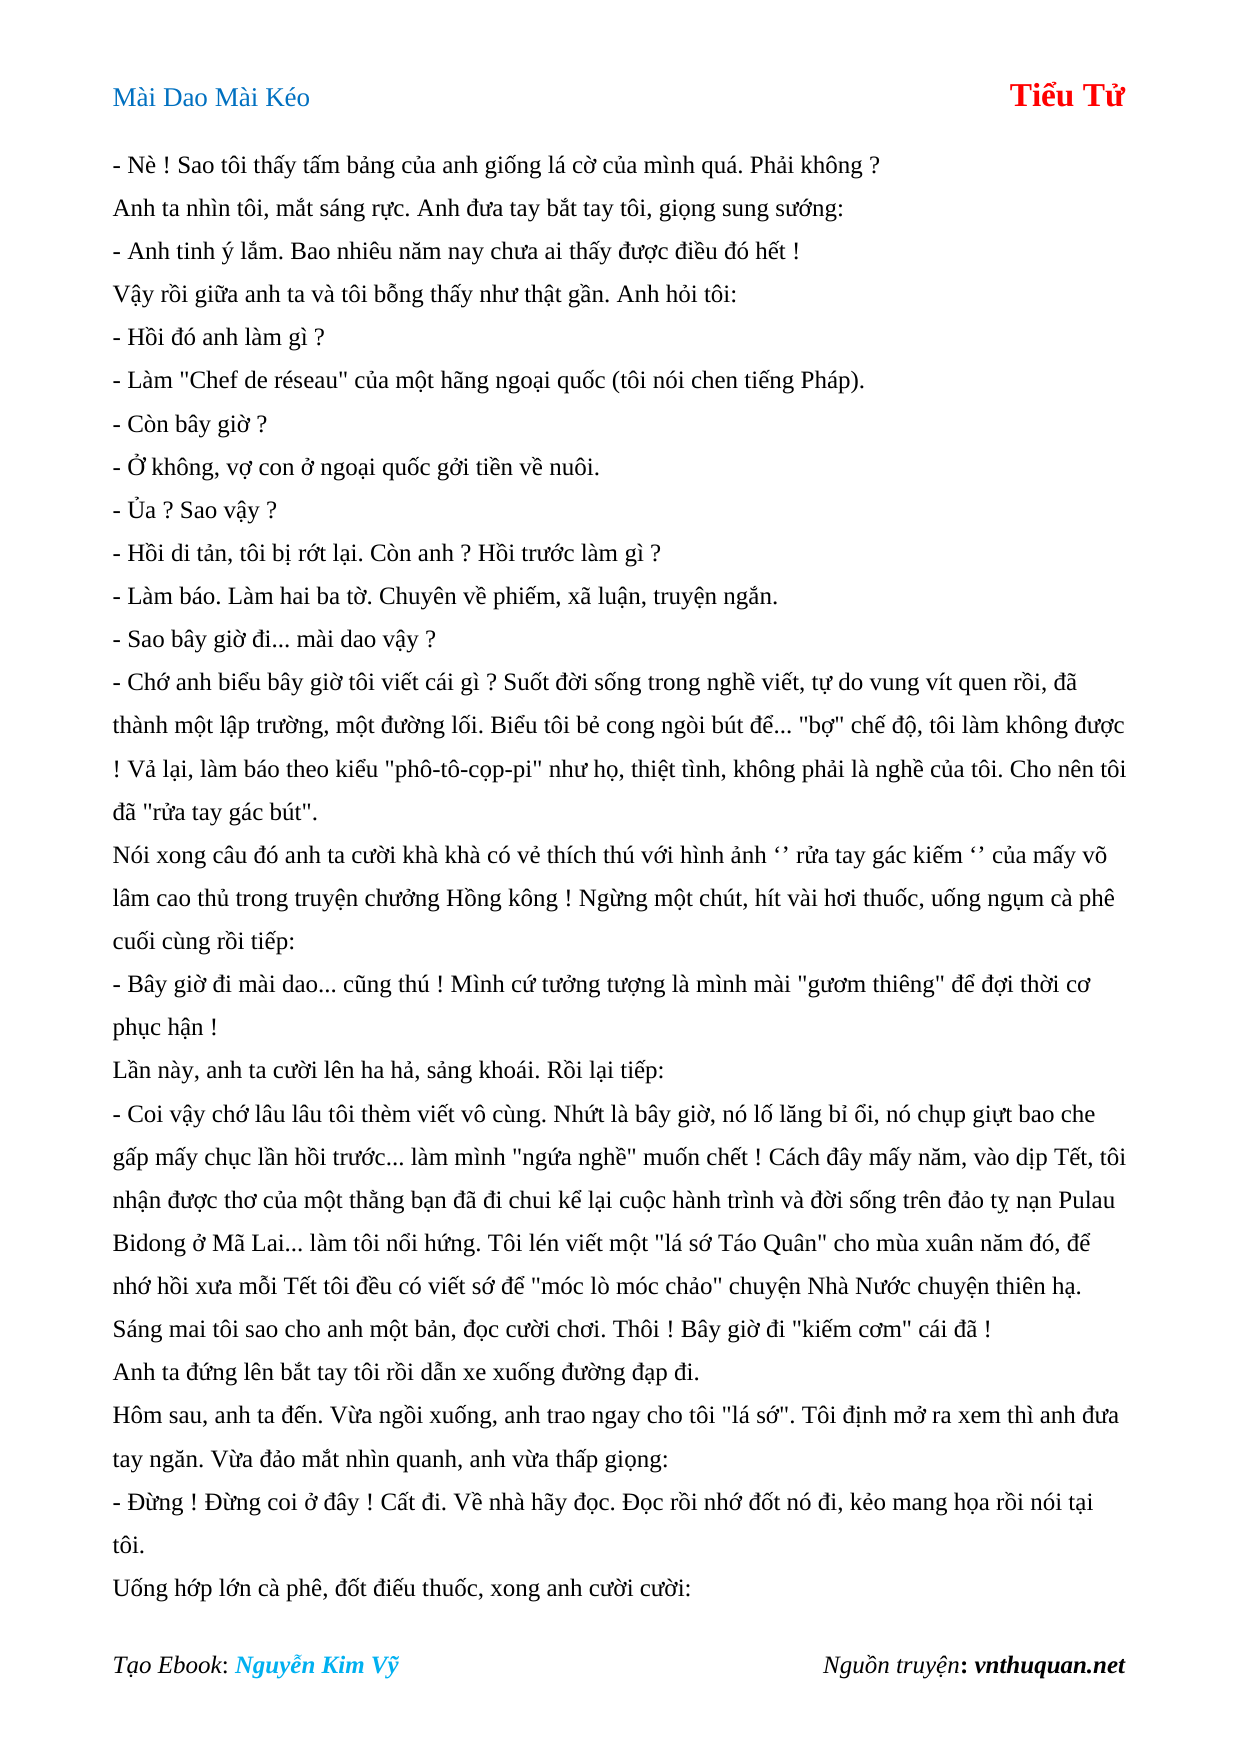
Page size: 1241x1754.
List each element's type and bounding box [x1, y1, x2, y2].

text [112, 150, 1128, 1602]
